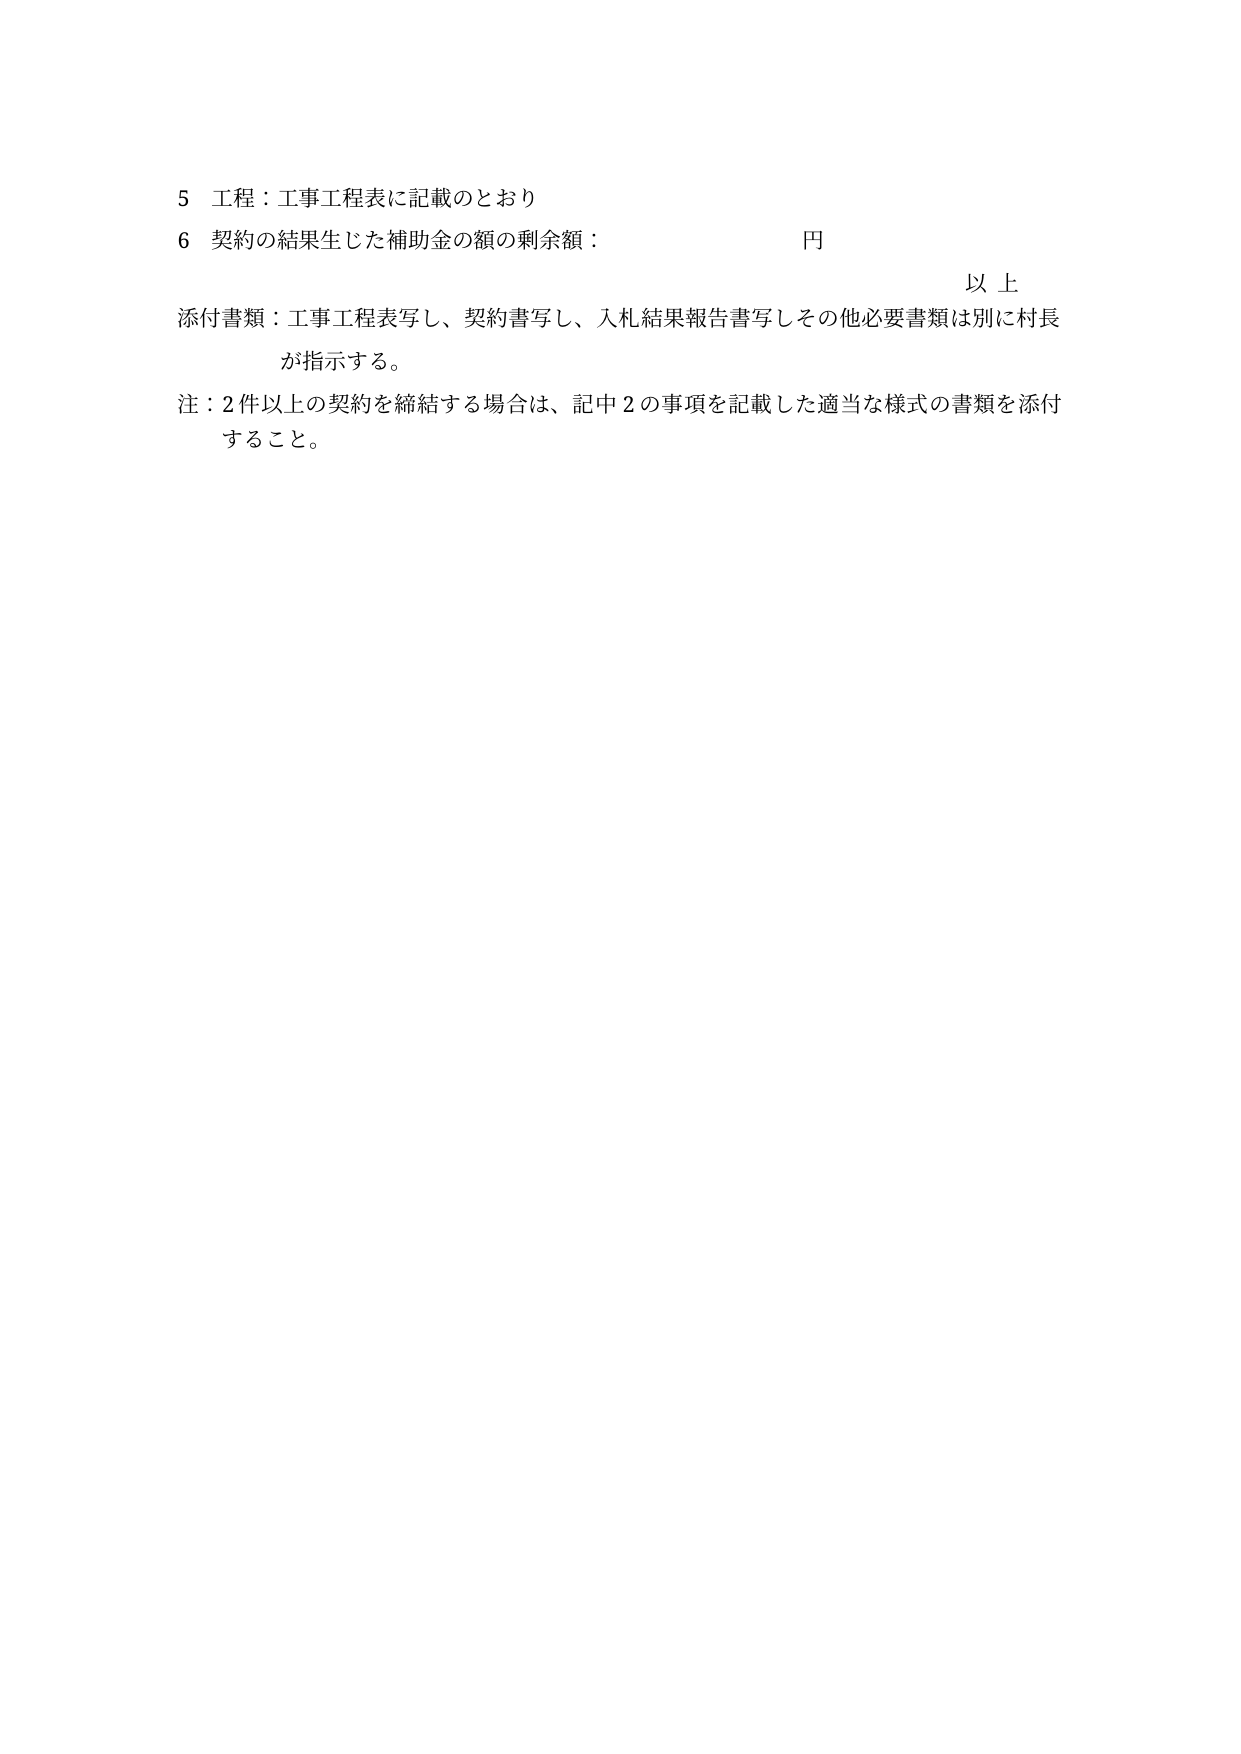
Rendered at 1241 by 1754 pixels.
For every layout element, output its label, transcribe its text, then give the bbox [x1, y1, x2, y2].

text 5 工程：工事工程表に記載のとおり [177, 179, 1063, 214]
text 以上 [177, 264, 1019, 299]
text 6 契約の結果生じた補助金の額の剰余額： 円 [177, 222, 1063, 257]
text 添付書類：工事工程表写し、契約書写し、入札結果報告書写しその他必要書類は別に村長が指示する。 [177, 299, 1063, 378]
text 注：2件以上の契約を締結する場合は、記中2の事項を記載した適当な様式の書類を添付すること。 [177, 386, 1063, 455]
